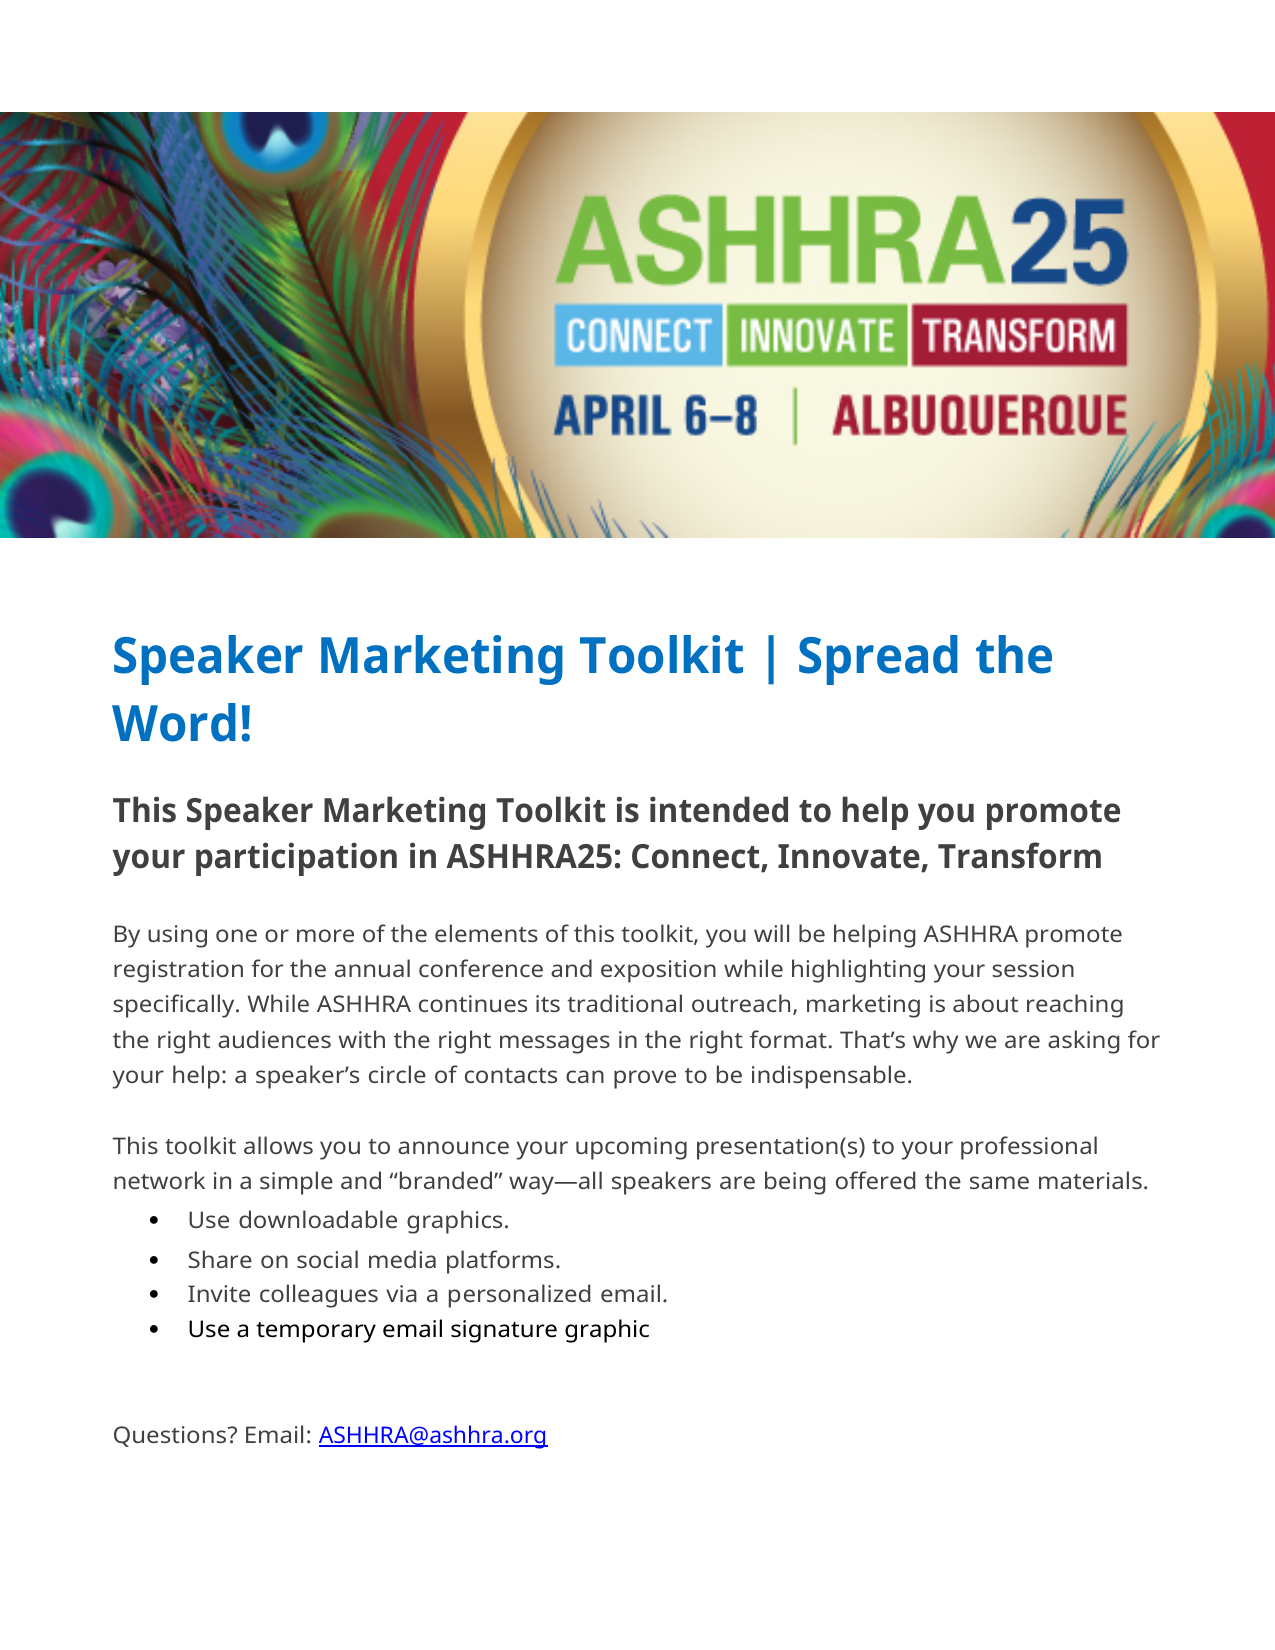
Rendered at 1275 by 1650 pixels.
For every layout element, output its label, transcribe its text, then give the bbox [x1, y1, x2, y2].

picture [0, 112, 1275, 538]
text Questions? Email: ASHHRA@ashhra.org [112, 1419, 1162, 1450]
title Speaker Marketing Toolkit | Spread the Word! [112, 620, 1162, 756]
text By using one or more of the elements of this toolkit, you will be helping ASHHRA promote registration for the annual conference and exposition while highlighting your session specifically. While ASHHRA continues its traditional outreach, marketing is about reaching the right audiences with the right messages in the right format. That’s why we are asking for your help: a speaker’s circle of contacts can prove to be indispensable. [112, 918, 1162, 1090]
list Use downloadable graphics. [150, 1204, 1162, 1236]
text This Speaker Marketing Toolkit is intended to help you promote your participation in ASHHRA25: Connect, Innovate, Transform [112, 787, 1162, 878]
list Invite colleagues via a personalized email. [150, 1278, 1162, 1309]
text This toolkit allows you to announce your upcoming presentation(s) to your professional network in a simple and “branded” way—all speakers are being offered the same materials. [112, 1130, 1162, 1196]
picture [233, 112, 320, 166]
list Share on social media platforms. [150, 1244, 1162, 1274]
list Use a temporary email signature graphic [150, 1313, 1162, 1344]
